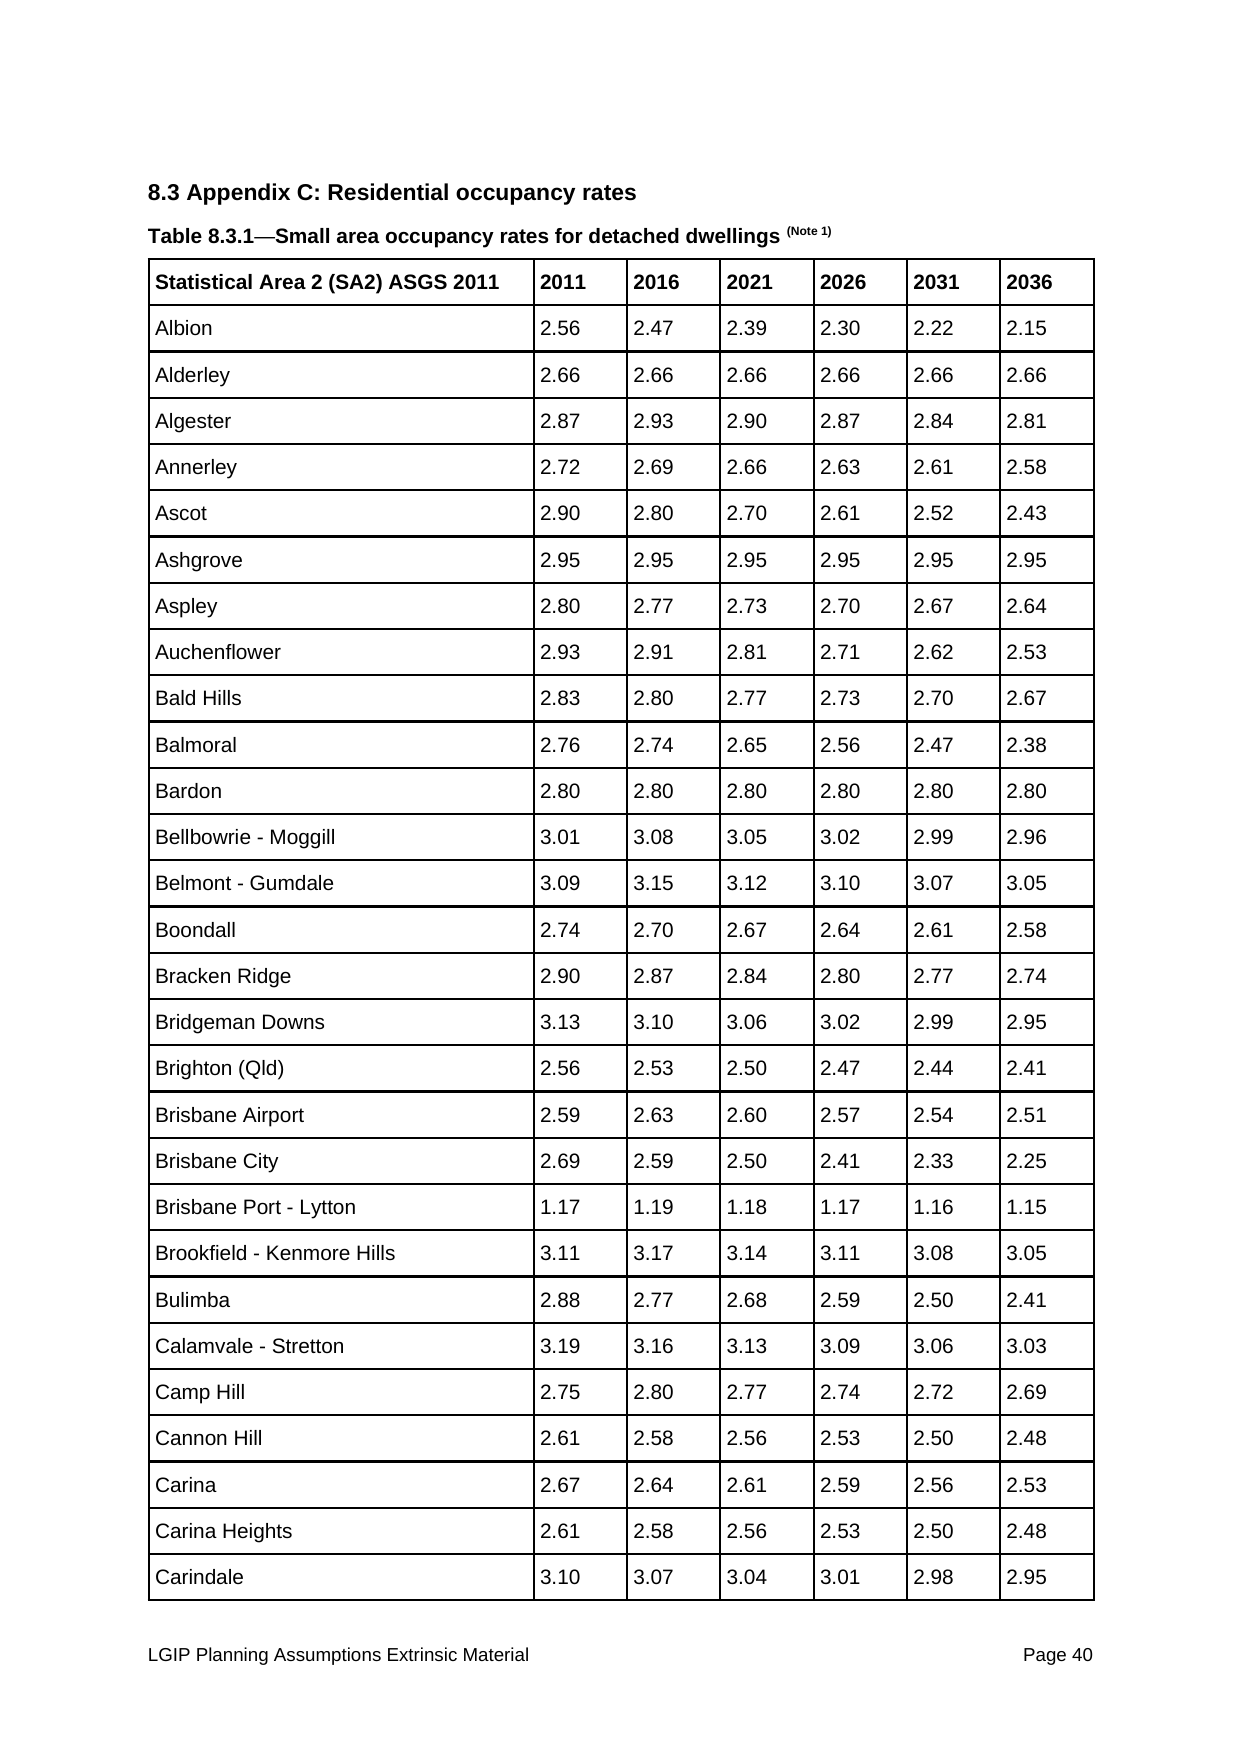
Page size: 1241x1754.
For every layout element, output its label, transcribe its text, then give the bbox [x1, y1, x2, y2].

table_cell 3.01 [535, 815, 626, 859]
table_cell 3.10 [628, 1000, 719, 1044]
table_cell 2.41 [1001, 1278, 1093, 1322]
table_cell Bellbowrie - Moggill [150, 815, 533, 859]
table_cell 2.63 [628, 1093, 719, 1137]
table_cell 3.12 [721, 861, 813, 905]
table_cell 2.61 [908, 445, 999, 489]
table_cell 2.95 [1001, 538, 1093, 582]
table_cell 2.59 [815, 1463, 906, 1507]
table_cell 2.53 [815, 1509, 906, 1553]
table_cell 2.67 [1001, 676, 1093, 720]
table_cell 2.50 [908, 1416, 999, 1460]
table_cell 2.80 [908, 769, 999, 813]
table_cell 2.99 [908, 815, 999, 859]
table_cell 2.72 [908, 1370, 999, 1414]
table_cell 2.53 [1001, 1463, 1093, 1507]
table_cell 2.58 [1001, 445, 1093, 489]
table_cell 3.01 [815, 1555, 906, 1599]
table_cell 2.63 [815, 445, 906, 489]
table_cell 3.05 [1001, 1231, 1093, 1275]
table_cell 2.80 [721, 769, 813, 813]
table_cell 2.72 [535, 445, 626, 489]
table_cell Annerley [150, 445, 533, 489]
table_cell 2.44 [908, 1046, 999, 1090]
table_cell 2.95 [721, 538, 813, 582]
table_cell 2.93 [535, 630, 626, 674]
table_cell 2.66 [628, 353, 719, 397]
table_cell 2.80 [628, 676, 719, 720]
table_cell 2.98 [908, 1555, 999, 1599]
table_cell 2.41 [815, 1139, 906, 1183]
text Table 8.3.1—Small area occupancy rates for detached dwellings (Note 1) [148, 224, 1092, 248]
table_cell 3.07 [628, 1555, 719, 1599]
table_cell 3.09 [815, 1324, 906, 1368]
table_cell 2.73 [721, 584, 813, 628]
table_cell 3.09 [535, 861, 626, 905]
table_cell 2.68 [721, 1278, 813, 1322]
table_cell 2.77 [628, 1278, 719, 1322]
table_cell Bulimba [150, 1278, 533, 1322]
table_cell 2.15 [1001, 306, 1093, 350]
table_cell 2.47 [628, 306, 719, 350]
subtitle Appendix C: Residential occupancy rates [148, 179, 1092, 205]
table_cell 2.70 [908, 676, 999, 720]
table_cell 3.08 [908, 1231, 999, 1275]
table_cell 2.39 [721, 306, 813, 350]
table_cell Brisbane City [150, 1139, 533, 1183]
table_cell Belmont - Gumdale [150, 861, 533, 905]
table_cell Bald Hills [150, 676, 533, 720]
table_cell 2.80 [535, 769, 626, 813]
table_cell 1.15 [1001, 1185, 1093, 1229]
table_cell Cannon Hill [150, 1416, 533, 1460]
table_cell 2.66 [721, 445, 813, 489]
table_cell 2.22 [908, 306, 999, 350]
table_cell 2.61 [535, 1416, 626, 1460]
table_cell Carina Heights [150, 1509, 533, 1553]
table_header 2021 [721, 260, 813, 304]
table_cell 2.67 [535, 1463, 626, 1507]
table_cell 2.48 [1001, 1416, 1093, 1460]
table_cell 2.95 [628, 538, 719, 582]
table_cell Carina [150, 1463, 533, 1507]
table_cell Ashgrove [150, 538, 533, 582]
table_cell 2.59 [815, 1278, 906, 1322]
table_cell 2.61 [908, 908, 999, 952]
table_cell 2.59 [628, 1139, 719, 1183]
table_cell 2.67 [908, 584, 999, 628]
table_cell 2.95 [1001, 1000, 1093, 1044]
table_cell 2.73 [815, 676, 906, 720]
table_cell Auchenflower [150, 630, 533, 674]
table_cell 2.56 [721, 1416, 813, 1460]
table_cell 1.19 [628, 1185, 719, 1229]
table_cell 2.91 [628, 630, 719, 674]
table_cell 3.11 [535, 1231, 626, 1275]
table_cell 2.66 [815, 353, 906, 397]
table_cell 2.64 [628, 1463, 719, 1507]
table_cell 3.06 [721, 1000, 813, 1044]
table_cell 2.84 [721, 954, 813, 998]
table_cell 1.17 [815, 1185, 906, 1229]
table_cell 3.13 [721, 1324, 813, 1368]
table_cell Aspley [150, 584, 533, 628]
table_cell 2.50 [721, 1139, 813, 1183]
table_cell 2.41 [1001, 1046, 1093, 1090]
table_cell 3.15 [628, 861, 719, 905]
table_cell 2.60 [721, 1093, 813, 1137]
table_cell 2.57 [815, 1093, 906, 1137]
table_cell 2.95 [535, 538, 626, 582]
table_cell 2.62 [908, 630, 999, 674]
table_cell 2.95 [1001, 1555, 1093, 1599]
table_cell Balmoral [150, 723, 533, 767]
table_cell 2.87 [628, 954, 719, 998]
table_cell 2.80 [815, 769, 906, 813]
table_cell 2.59 [535, 1093, 626, 1137]
table_cell 2.56 [815, 723, 906, 767]
table_cell Alderley [150, 353, 533, 397]
table_cell 3.17 [628, 1231, 719, 1275]
table_cell 3.02 [815, 815, 906, 859]
table_cell 2.74 [815, 1370, 906, 1414]
table_cell 3.13 [535, 1000, 626, 1044]
table_header 2026 [815, 260, 906, 304]
table_cell Camp Hill [150, 1370, 533, 1414]
table_cell 2.70 [815, 584, 906, 628]
table_cell Albion [150, 306, 533, 350]
table_cell 2.38 [1001, 723, 1093, 767]
table_cell 3.06 [908, 1324, 999, 1368]
table_cell 2.69 [628, 445, 719, 489]
table_cell 2.50 [908, 1509, 999, 1553]
table_cell 2.67 [721, 908, 813, 952]
table_cell 3.16 [628, 1324, 719, 1368]
table_header Statistical Area 2 (SA2) ASGS 2011 [150, 260, 533, 304]
table_cell 1.17 [535, 1185, 626, 1229]
table_cell 2.51 [1001, 1093, 1093, 1137]
table_cell 2.50 [908, 1278, 999, 1322]
table_cell 2.43 [1001, 491, 1093, 535]
table_cell 2.66 [721, 353, 813, 397]
table_cell 2.48 [1001, 1509, 1093, 1553]
table_cell 2.74 [535, 908, 626, 952]
table_cell 2.69 [1001, 1370, 1093, 1414]
table_cell 2.84 [908, 399, 999, 443]
table_cell 2.58 [1001, 908, 1093, 952]
table_cell Bridgeman Downs [150, 1000, 533, 1044]
table_cell 2.50 [721, 1046, 813, 1090]
table_cell 2.99 [908, 1000, 999, 1044]
table_cell Brighton (Qld) [150, 1046, 533, 1090]
table_cell 2.58 [628, 1416, 719, 1460]
table_cell 1.16 [908, 1185, 999, 1229]
table_cell 2.80 [628, 491, 719, 535]
table_cell 2.87 [535, 399, 626, 443]
table_cell Calamvale - Stretton [150, 1324, 533, 1368]
table_cell Bracken Ridge [150, 954, 533, 998]
table_cell 2.53 [1001, 630, 1093, 674]
table_cell 2.56 [721, 1509, 813, 1553]
table_cell 3.05 [721, 815, 813, 859]
table_cell 2.47 [908, 723, 999, 767]
table_cell 3.05 [1001, 861, 1093, 905]
table_header 2031 [908, 260, 999, 304]
table_cell 2.77 [628, 584, 719, 628]
table_cell 3.14 [721, 1231, 813, 1275]
table_cell Boondall [150, 908, 533, 952]
table_cell 2.74 [1001, 954, 1093, 998]
table_cell 2.81 [1001, 399, 1093, 443]
table_cell 2.80 [535, 584, 626, 628]
table_cell 2.61 [815, 491, 906, 535]
table_cell 3.04 [721, 1555, 813, 1599]
table_cell 2.64 [815, 908, 906, 952]
table_cell 2.76 [535, 723, 626, 767]
table_cell 2.74 [628, 723, 719, 767]
table_cell 3.02 [815, 1000, 906, 1044]
table_cell 2.75 [535, 1370, 626, 1414]
table_cell 2.87 [815, 399, 906, 443]
table_cell 2.80 [1001, 769, 1093, 813]
table_cell 2.56 [535, 306, 626, 350]
table_cell 2.30 [815, 306, 906, 350]
table_cell 2.66 [1001, 353, 1093, 397]
table_cell 2.95 [815, 538, 906, 582]
table_cell 2.53 [628, 1046, 719, 1090]
table_cell 2.80 [628, 1370, 719, 1414]
table_header 2016 [628, 260, 719, 304]
table_cell 2.52 [908, 491, 999, 535]
table_header 2036 [1001, 260, 1093, 304]
table_cell 2.61 [535, 1509, 626, 1553]
table_cell 1.18 [721, 1185, 813, 1229]
table_cell Ascot [150, 491, 533, 535]
table_cell 2.47 [815, 1046, 906, 1090]
table_cell 3.07 [908, 861, 999, 905]
table_cell 2.77 [908, 954, 999, 998]
table_cell 2.56 [908, 1463, 999, 1507]
table_cell 2.61 [721, 1463, 813, 1507]
table_cell 2.64 [1001, 584, 1093, 628]
table_cell 2.66 [908, 353, 999, 397]
table_cell 2.56 [535, 1046, 626, 1090]
table_cell 2.77 [721, 1370, 813, 1414]
table_cell 2.90 [721, 399, 813, 443]
table_cell 2.93 [628, 399, 719, 443]
table_cell 2.53 [815, 1416, 906, 1460]
table_cell 2.65 [721, 723, 813, 767]
table_cell 2.77 [721, 676, 813, 720]
table_cell Brisbane Airport [150, 1093, 533, 1137]
table_cell 2.96 [1001, 815, 1093, 859]
table_cell 2.95 [908, 538, 999, 582]
table_cell Brookfield - Kenmore Hills [150, 1231, 533, 1275]
table_cell 2.54 [908, 1093, 999, 1137]
table_cell 2.58 [628, 1509, 719, 1553]
table_cell 2.66 [535, 353, 626, 397]
table_cell Brisbane Port - Lytton [150, 1185, 533, 1229]
table_cell 2.25 [1001, 1139, 1093, 1183]
table_cell 3.03 [1001, 1324, 1093, 1368]
table_cell 2.69 [535, 1139, 626, 1183]
table_cell 3.19 [535, 1324, 626, 1368]
table_cell Bardon [150, 769, 533, 813]
table_cell 2.33 [908, 1139, 999, 1183]
table_cell 3.11 [815, 1231, 906, 1275]
table_cell 2.80 [815, 954, 906, 998]
table_cell 2.80 [628, 769, 719, 813]
table_cell 2.71 [815, 630, 906, 674]
table_header 2011 [535, 260, 626, 304]
table_cell 3.10 [815, 861, 906, 905]
table_cell 2.70 [628, 908, 719, 952]
table_cell 2.88 [535, 1278, 626, 1322]
table_cell Algester [150, 399, 533, 443]
table_cell 2.81 [721, 630, 813, 674]
table_cell 2.90 [535, 491, 626, 535]
table_cell Carindale [150, 1555, 533, 1599]
table_cell 3.08 [628, 815, 719, 859]
table_cell 3.10 [535, 1555, 626, 1599]
table_cell 2.70 [721, 491, 813, 535]
table_cell 2.83 [535, 676, 626, 720]
table_cell 2.90 [535, 954, 626, 998]
